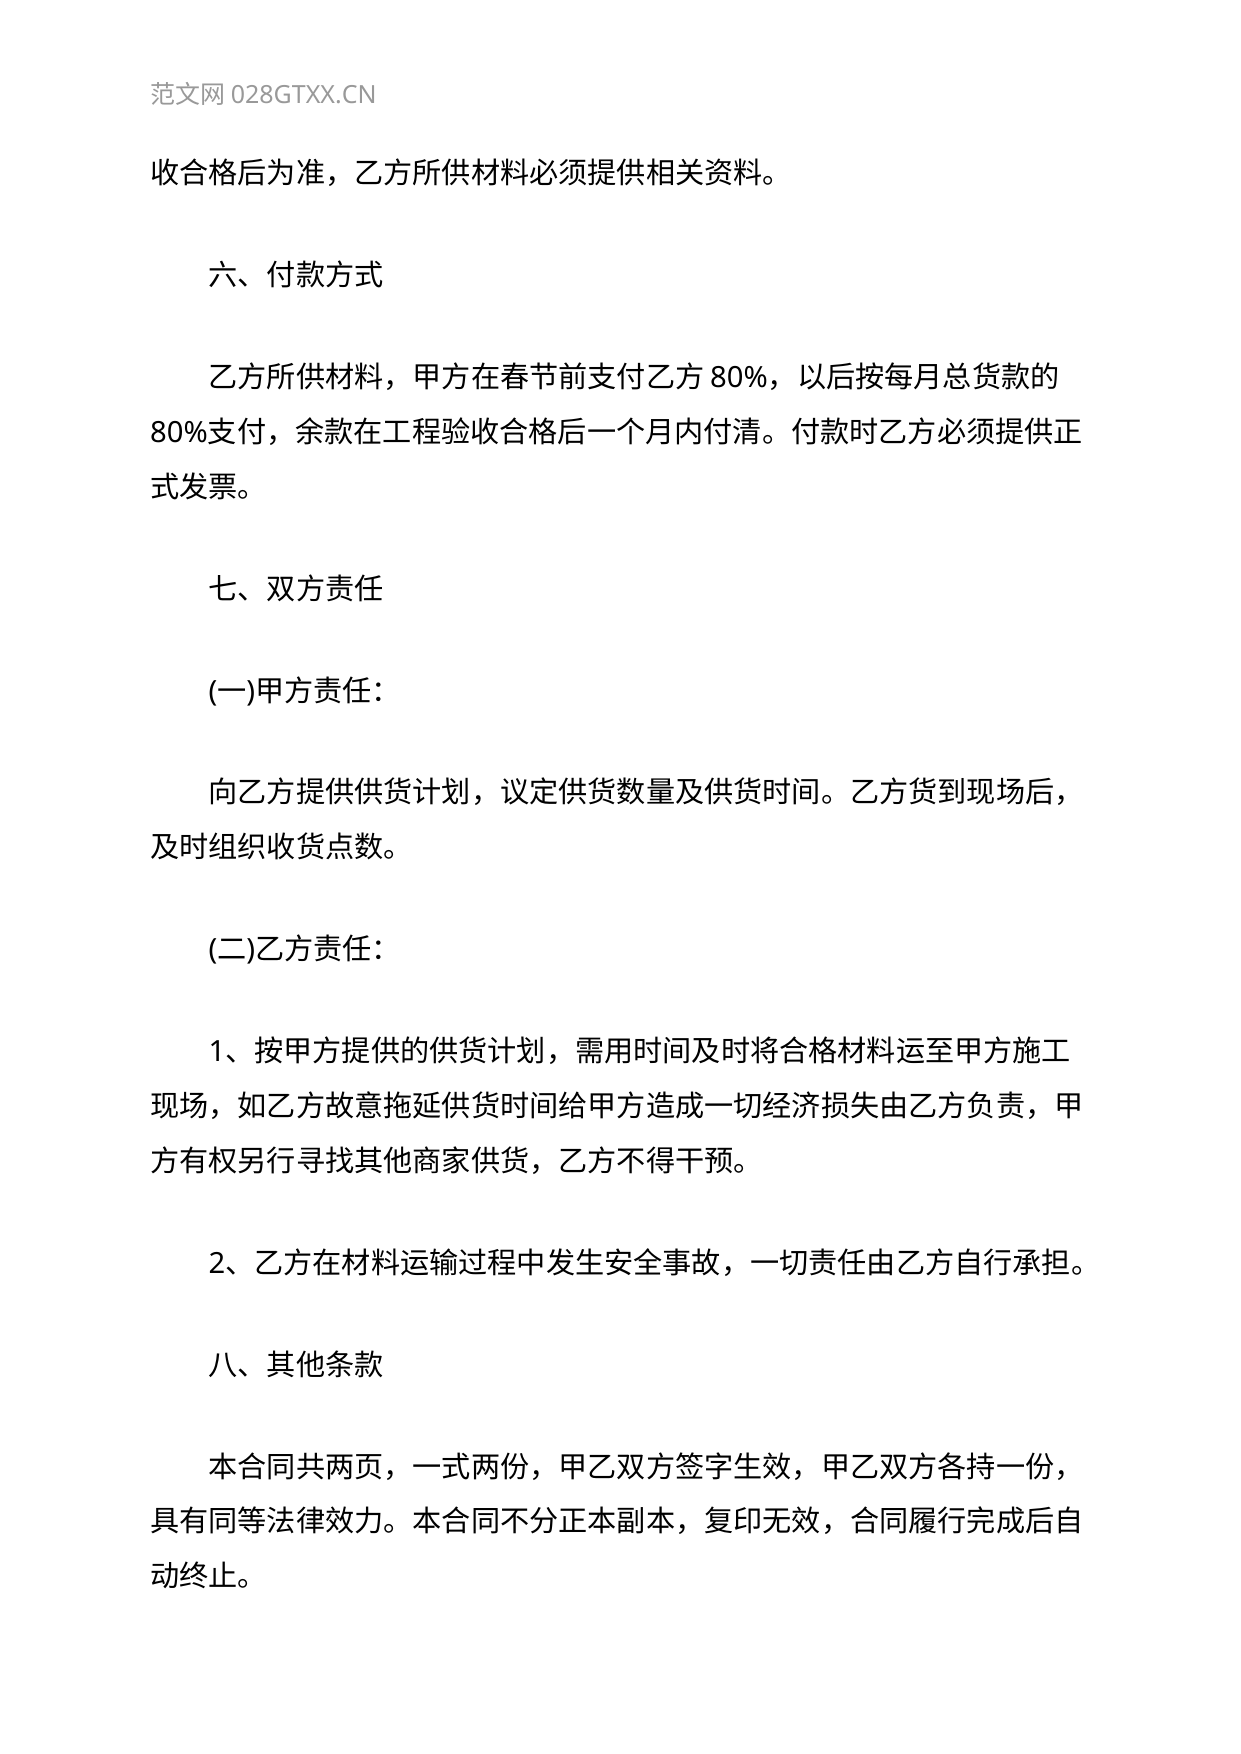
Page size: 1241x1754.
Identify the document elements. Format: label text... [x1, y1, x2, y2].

text 向乙方提供供货计划，议定供货数量及供货时间。乙方货到现场后，及时组织收货点数。 [150, 769, 1090, 866]
text 八、其他条款 [150, 1341, 1090, 1384]
text (二)乙方责任： [150, 926, 1090, 968]
text (一)甲方责任： [150, 667, 1090, 709]
text 乙方所供材料，甲方在春节前支付乙方80%，以后按每月总货款的80%支付，余款在工程验收合格后一个月内付清。付款时乙方必须提供正式发票。 [150, 353, 1090, 506]
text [150, 150, 1090, 192]
text 六、付款方式 [150, 252, 1090, 294]
text 七、双方责任 [150, 565, 1090, 608]
text 本合同共两页，一式两份，甲乙双方签字生效，甲乙双方各持一份，具有同等法律效力。本合同不分正本副本，复印无效，合同履行完成后自动终止。 [150, 1443, 1090, 1595]
text 1、按甲方提供的供货计划，需用时间及时将合格材料运至甲方施工现场，如乙方故意拖延供货时间给甲方造成一切经济损失由乙方负责，甲方有权另行寻找其他商家供货，乙方不得干预。 [150, 1028, 1090, 1180]
text 2、乙方在材料运输过程中发生安全事故，一切责任由乙方自行承担。 [150, 1239, 1090, 1282]
